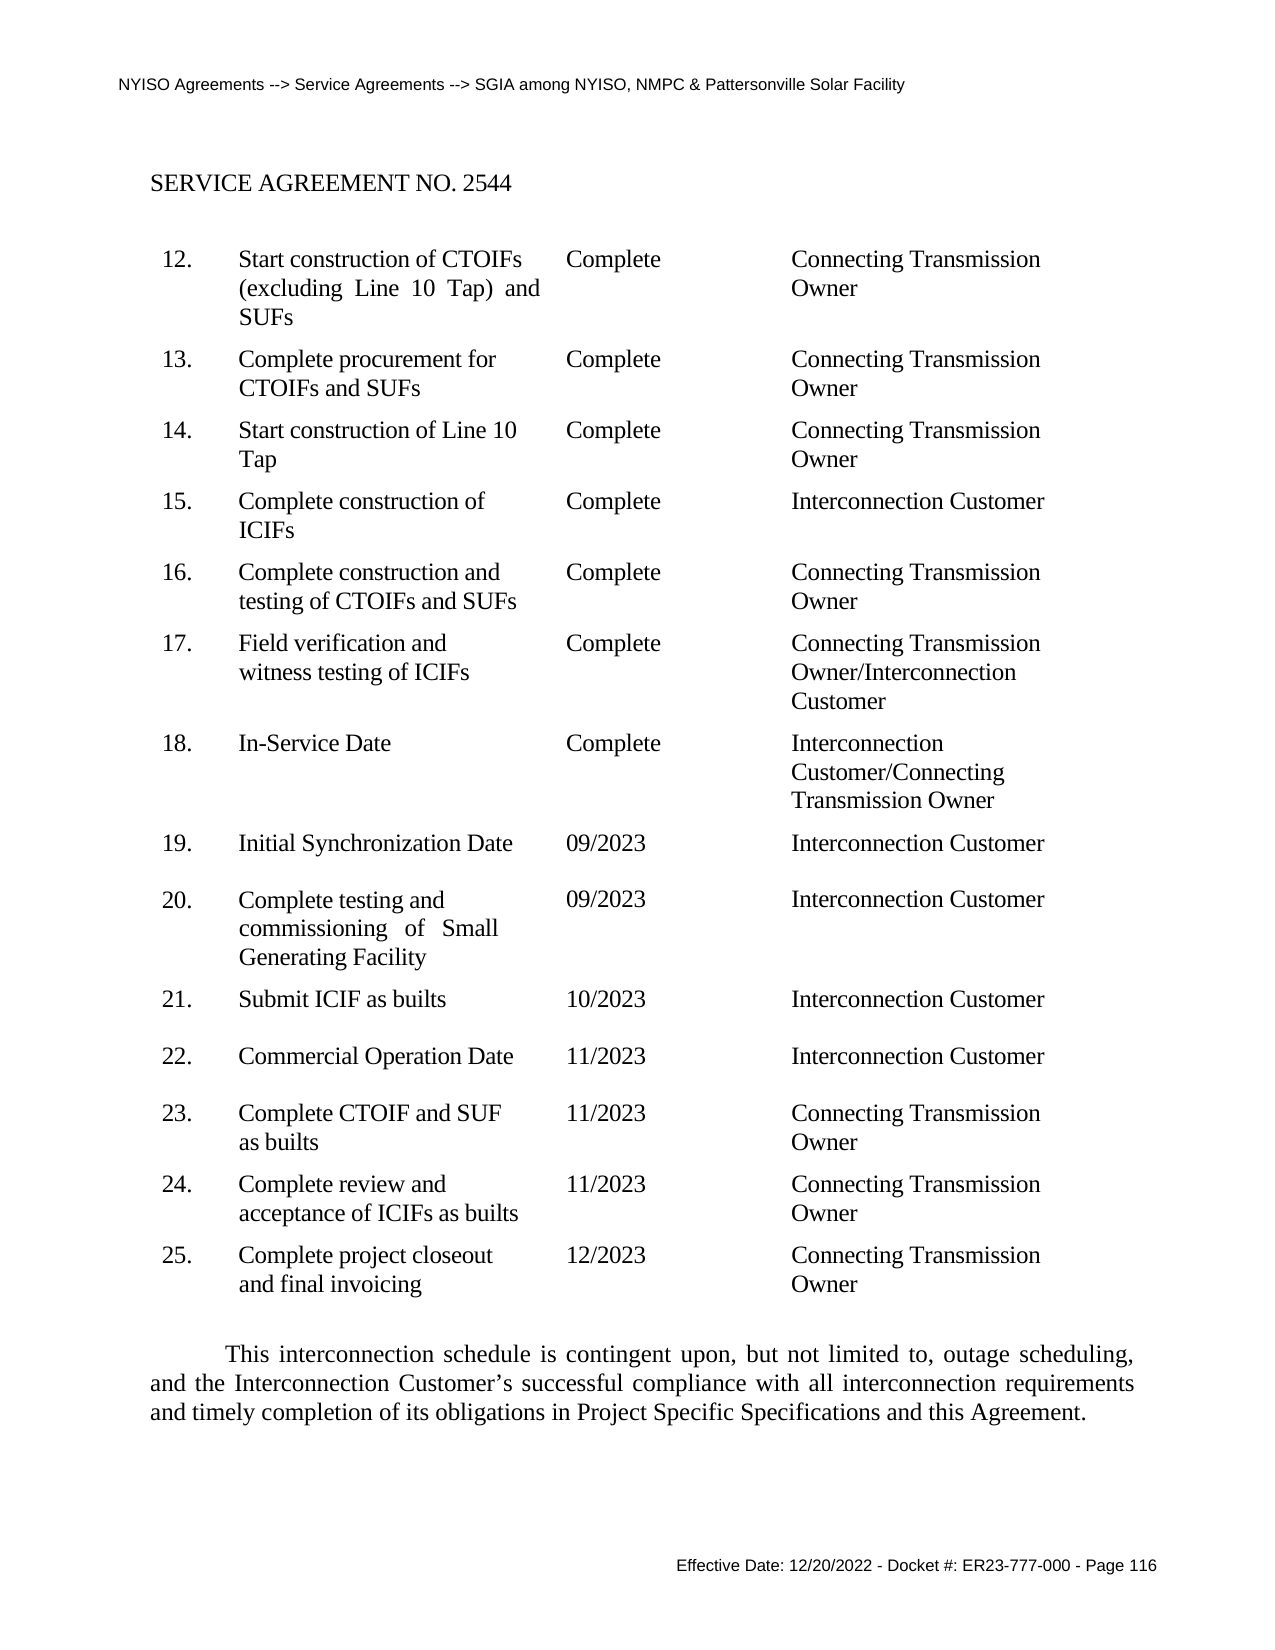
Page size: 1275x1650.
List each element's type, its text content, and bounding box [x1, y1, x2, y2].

text 11/2023 Connecting Transmission [566, 1098, 1275, 1127]
text Owner [791, 1269, 1275, 1298]
text 18. In-Service Date [162, 729, 547, 757]
text Complete Connecting Transmission [566, 416, 1275, 444]
text commissioning of Small Generating Facility [239, 914, 499, 971]
text Complete Connecting Transmission [566, 344, 1275, 373]
text Owner/Interconnection Customer [791, 658, 1039, 715]
text Complete Interconnection Customer [566, 487, 1275, 515]
text 25. Complete project closeout [162, 1240, 547, 1269]
text 22. Commercial Operation Date [162, 1041, 547, 1070]
text ICIFs [239, 516, 547, 544]
text 09/2023 Interconnection Customer [566, 885, 1275, 914]
text (excluding Line 10 Tap) and SUFs [239, 273, 540, 331]
text acceptance of ICIFs as builts [239, 1198, 547, 1227]
text SERVICE AGREEMENT NO. 2544 [150, 168, 1275, 197]
text 23. Complete CTOIF and SUF [162, 1098, 547, 1127]
text Complete Connecting Transmission [566, 558, 1275, 586]
text Owner [791, 1198, 1275, 1227]
text CTOIFs and SUFs [239, 373, 547, 402]
text 12/2023 Connecting Transmission [566, 1240, 1275, 1269]
text 24. Complete review and [162, 1169, 547, 1198]
text This interconnection schedule is contingent upon, but not limited to, outage scheduling, and the Interconnection Customer’s successful compliance with all interconnection requirements and timely completion of its obligations in Project Specific Specifications and this Agreement. [150, 1339, 1145, 1426]
text Complete Connecting Transmission [566, 629, 1275, 657]
text 12. Start construction of CTOIFs [162, 244, 547, 273]
text Owner [791, 373, 1275, 402]
text 16. Complete construction and [162, 558, 547, 586]
text 11/2023 Interconnection Customer [566, 1041, 1275, 1070]
text Complete Interconnection [566, 728, 1275, 757]
text Owner [791, 444, 1275, 473]
text as builts [239, 1127, 547, 1156]
text 15. Complete construction of [162, 487, 547, 516]
text 11/2023 Connecting Transmission [566, 1169, 1275, 1198]
text Owner [791, 586, 1275, 615]
text 21. Submit ICIF as builts [162, 985, 547, 1013]
text 17. Field verification and [162, 629, 547, 658]
text 13. Complete procurement for [162, 345, 547, 373]
text witness testing of ICIFs [239, 658, 547, 686]
text 19. Initial Synchronization Date [162, 828, 547, 857]
text Complete Connecting Transmission [566, 244, 1275, 273]
text Owner [791, 273, 1275, 302]
text testing of CTOIFs and SUFs [239, 586, 547, 615]
text Customer/Connecting Transmission Owner [791, 757, 1027, 815]
text and final invoicing [239, 1269, 547, 1298]
text 14. Start construction of Line 10 [162, 416, 547, 444]
text Tap [239, 444, 547, 473]
text Owner [791, 1127, 1275, 1156]
text 20. Complete testing and [162, 885, 547, 914]
text 09/2023 Interconnection Customer [566, 828, 1275, 857]
text 10/2023 Interconnection Customer [566, 985, 1275, 1013]
